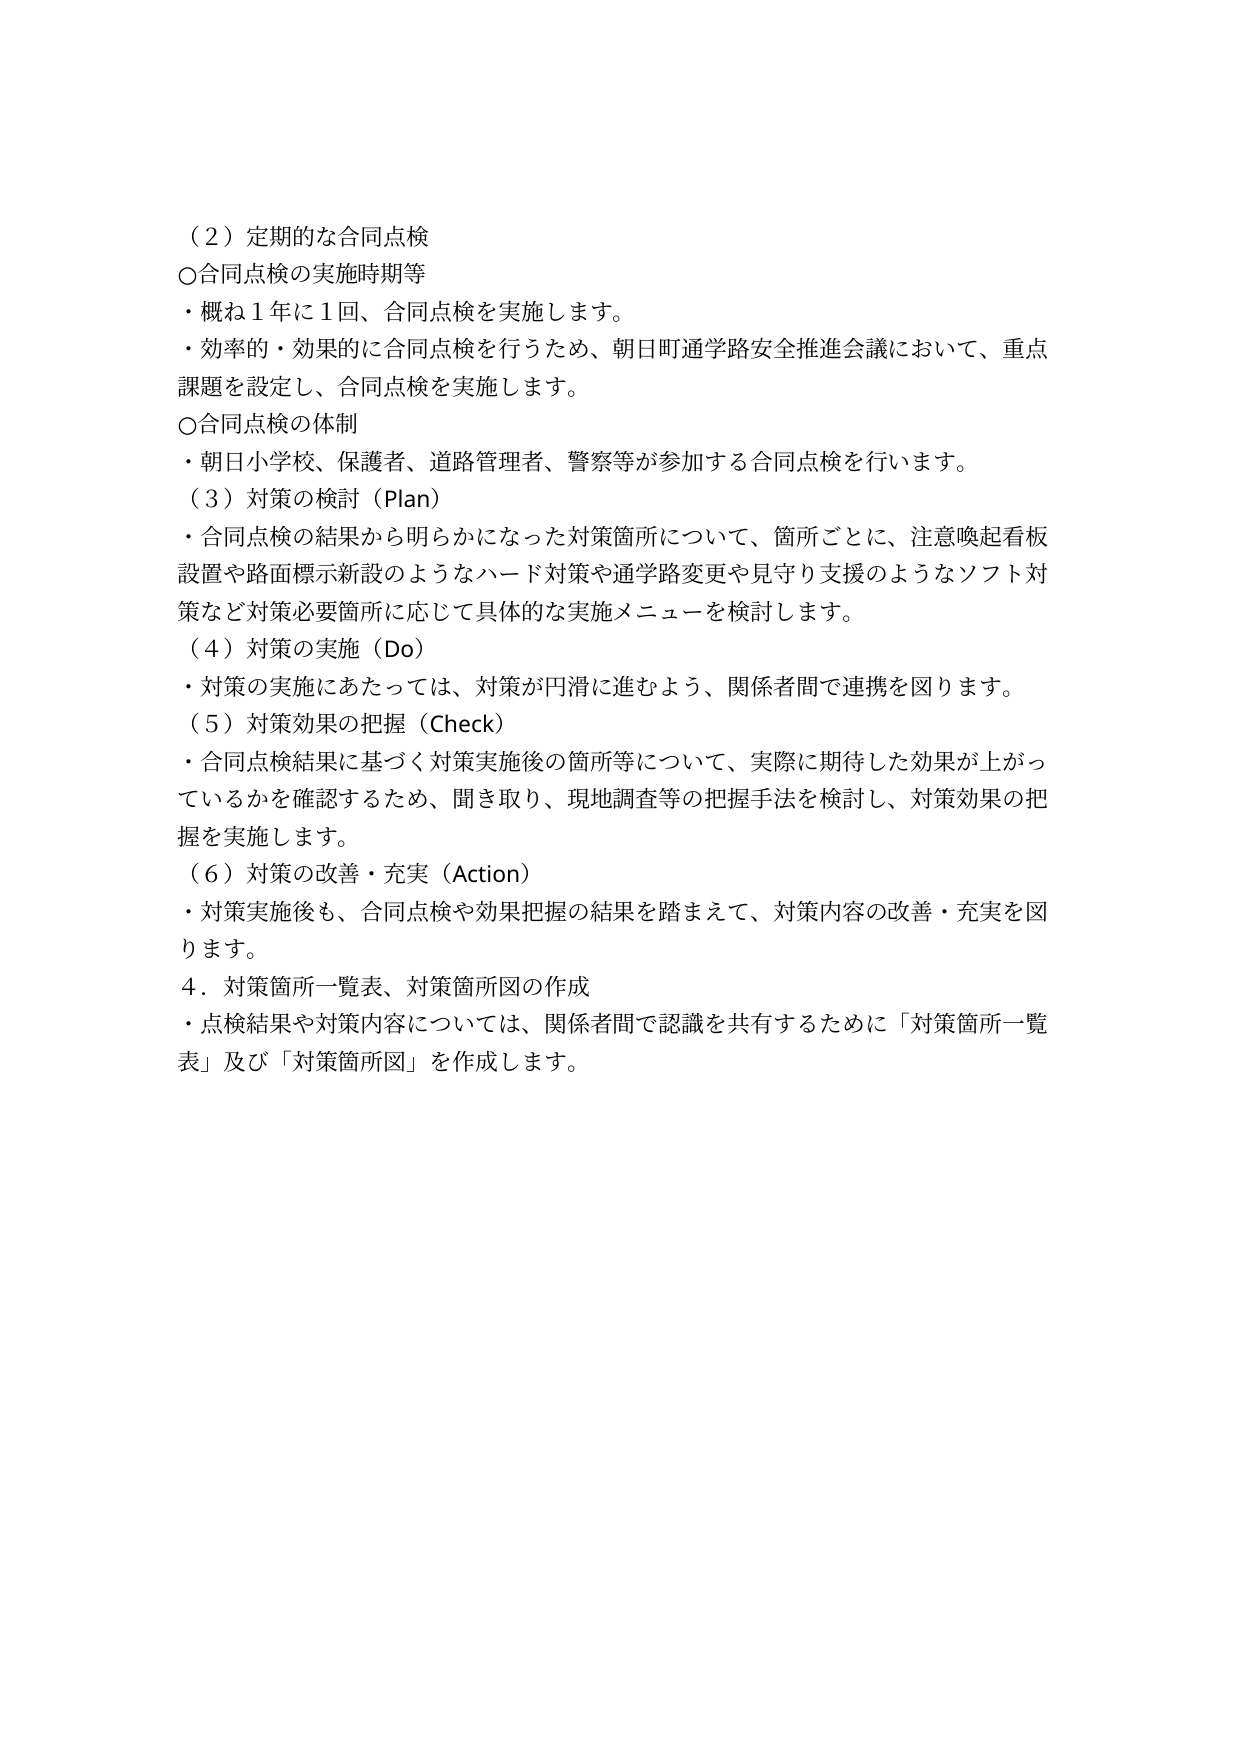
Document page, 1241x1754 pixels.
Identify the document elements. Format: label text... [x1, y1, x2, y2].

text （３）対策の検討（Plan） [177, 479, 1063, 517]
text （５）対策効果の把握（Check） [177, 704, 1063, 742]
text ○合同点検の実施時期等 [177, 254, 1063, 292]
text ・点検結果や対策内容については、関係者間で認識を共有するために「対策箇所一覧表」及び「対策箇所図」を作成します。 [177, 1004, 1063, 1079]
text ○合同点検の体制 [177, 404, 1063, 442]
text ・対策の実施にあたっては、対策が円滑に進むよう、関係者間で連携を図ります。 [177, 667, 1063, 704]
text （４）対策の実施（Do） [177, 629, 1063, 667]
text ４．対策箇所一覧表、対策箇所図の作成 [177, 967, 1063, 1004]
text ・概ね１年に１回、合同点検を実施します。 [177, 292, 1063, 329]
text ・合同点検結果に基づく対策実施後の箇所等について、実際に期待した効果が上がっているかを確認するため、聞き取り、現地調査等の把握手法を検討し、対策効果の把握を実施します。 [177, 742, 1063, 854]
text （６）対策の改善・充実（Action） [177, 854, 1063, 892]
text ・朝日小学校、保護者、道路管理者、警察等が参加する合同点検を行います。 [177, 442, 1063, 479]
text ・合同点検の結果から明らかになった対策箇所について、箇所ごとに、注意喚起看板設置や路面標示新設のようなハード対策や通学路変更や見守り支援のようなソフト対策など対策必要箇所に応じて具体的な実施メニューを検討します。 [177, 517, 1063, 629]
text ・対策実施後も、合同点検や効果把握の結果を踏まえて、対策内容の改善・充実を図ります。 [177, 892, 1063, 967]
text （２）定期的な合同点検 [177, 217, 1063, 254]
text ・効率的・効果的に合同点検を行うため、朝日町通学路安全推進会議において、重点課題を設定し、合同点検を実施します。 [177, 329, 1063, 404]
